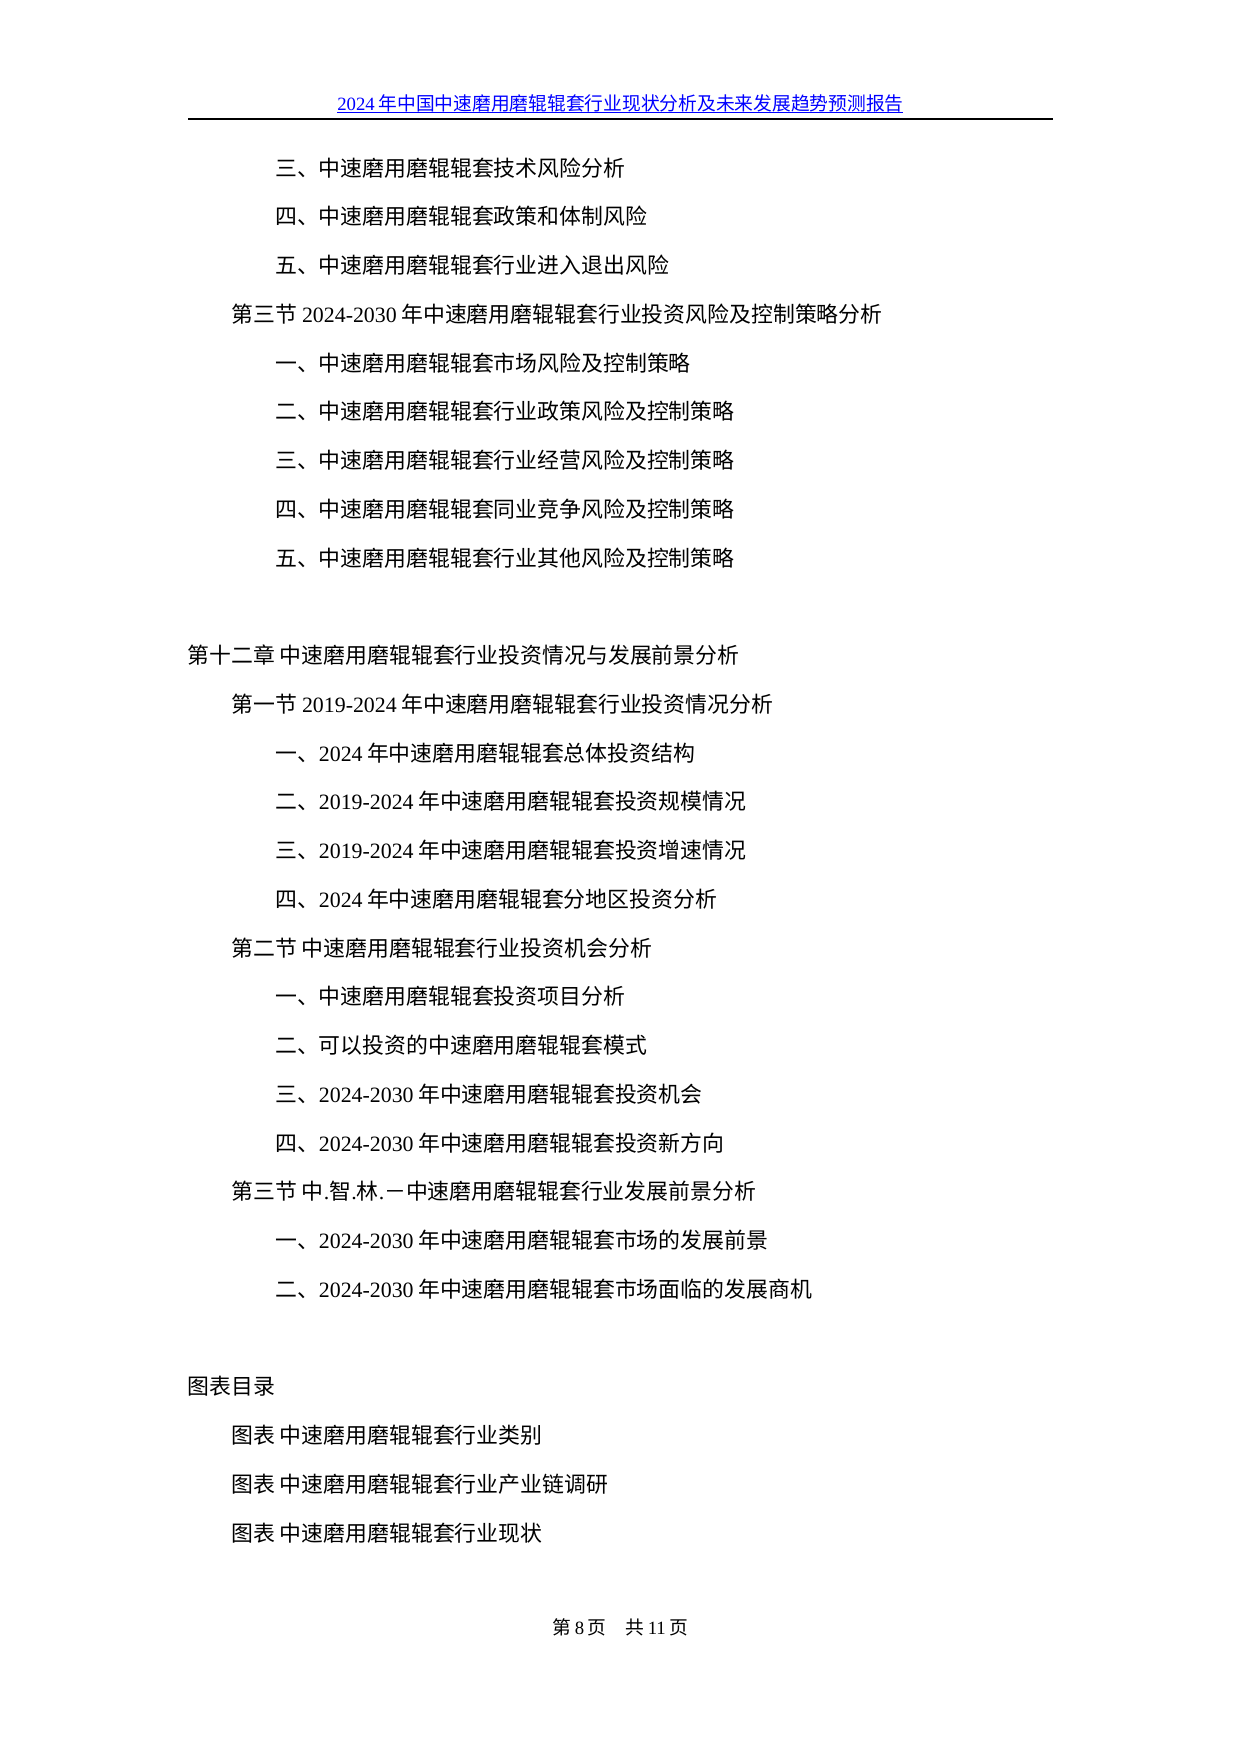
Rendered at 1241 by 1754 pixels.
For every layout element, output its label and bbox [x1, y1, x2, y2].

text [187, 150, 1053, 1548]
